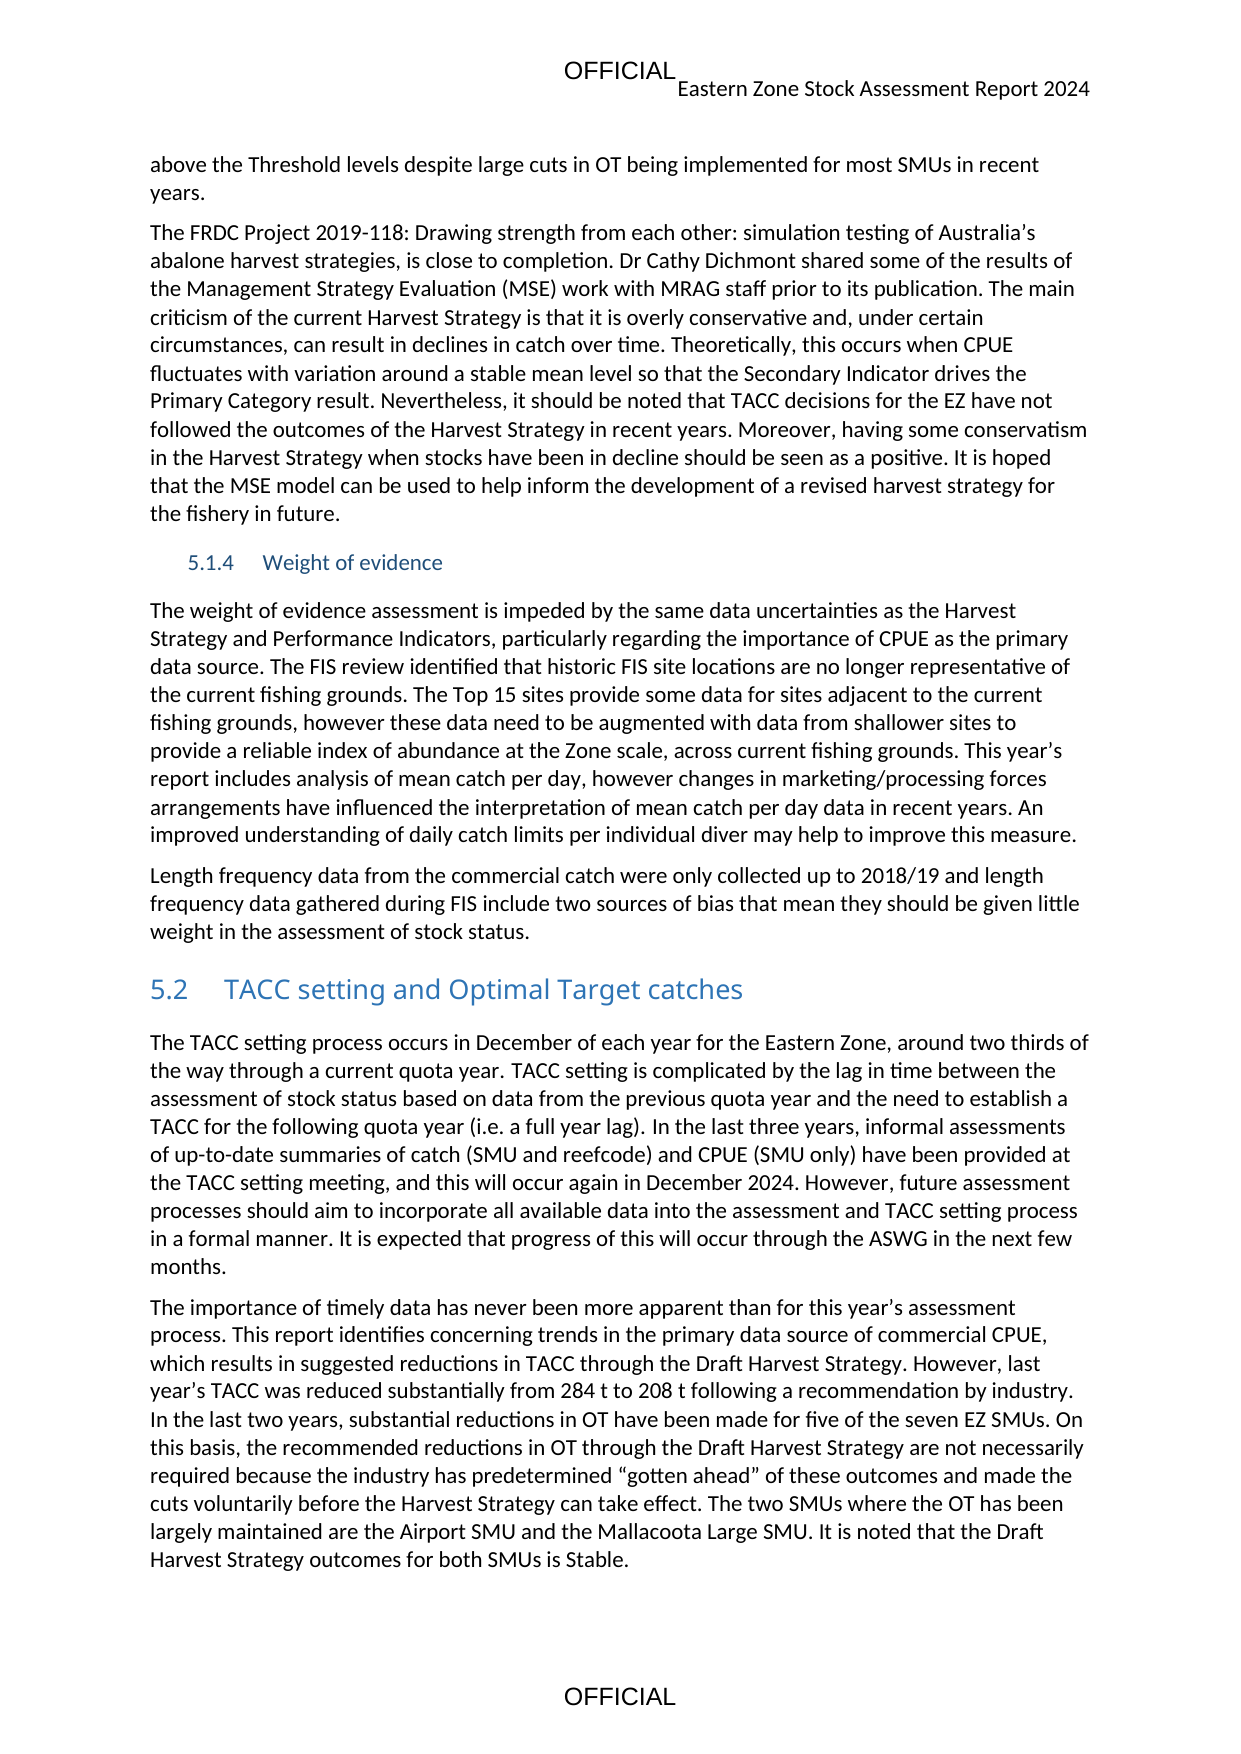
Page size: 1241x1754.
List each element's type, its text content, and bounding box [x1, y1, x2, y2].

text Length frequency data from the commercial catch were only collected up to 2018/19 and length frequency data gathered during FIS include two sources of bias that mean they should be given little weight in the assessment of stock status. [150, 861, 1090, 945]
subtitle Weight of evidence [187, 548, 1090, 576]
text The FRDC Project 2019-118: Drawing strength from each other: simulation testing of Australia’s abalone harvest strategies, is close to completion. Dr Cathy Dichmont shared some of the results of the Management Strategy Evaluation (MSE) work with MRAG staff prior to its publication. The main criticism of the current Harvest Strategy is that it is overly conservative and, under certain circumstances, can result in declines in catch over time. Theoretically, this occurs when CPUE fluctuates with variation around a stable mean level so that the Secondary Indicator drives the Primary Category result. Nevertheless, it should be noted that TACC decisions for the EZ have not followed the outcomes of the Harvest Strategy in recent years. Moreover, having some conservatism in the Harvest Strategy when stocks have been in decline should be seen as a positive. It is hoped that the MSE model can be used to help inform the development of a revised harvest strategy for the fishery in future. [150, 218, 1090, 527]
text The weight of evidence assessment is impeded by the same data uncertainties as the Harvest Strategy and Performance Indicators, particularly regarding the importance of CPUE as the primary data source. The FIS review identified that historic FIS site locations are no longer representative of the current fishing grounds. The Top 15 sites provide some data for sites adjacent to the current fishing grounds, however these data need to be augmented with data from shallower sites to provide a reliable index of abundance at the Zone scale, across current fishing grounds. This year’s report includes analysis of mean catch per day, however changes in marketing/processing forces arrangements have influenced the interpretation of mean catch per day data in recent years. An improved understanding of daily catch limits per individual diver may help to improve this measure. [150, 596, 1090, 849]
text The TACC setting process occurs in December of each year for the Eastern Zone, around two thirds of the way through a current quota year. TACC setting is complicated by the lag in time between the assessment of stock status based on data from the previous quota year and the need to establish a TACC for the following quota year (i.e. a full year lag). In the last three years, informal assessments of up-to-date summaries of catch (SMU and reefcode) and CPUE (SMU only) have been provided at the TACC setting meeting, and this will occur again in December 2024. However, future assessment processes should aim to incorporate all available data into the assessment and TACC setting process in a formal manner. It is expected that progress of this will occur through the ASWG in the next few months. [150, 1028, 1090, 1280]
text The importance of timely data has never been more apparent than for this year’s assessment process. This report identifies concerning trends in the primary data source of commercial CPUE, which results in suggested reductions in TACC through the Draft Harvest Strategy. However, last year’s TACC was reduced substantially from 284 t to 208 t following a recommendation by industry. In the last two years, substantial reductions in OT have been made for five of the seven EZ SMUs. On this basis, the recommended reductions in OT through the Draft Harvest Strategy are not necessarily required because the industry has predetermined “gotten ahead” of these outcomes and made the cuts voluntarily before the Harvest Strategy can take effect. The two SMUs where the OT has been largely maintained are the Airport SMU and the Mallacoota Large SMU. It is noted that the Draft Harvest Strategy outcomes for both SMUs is Stable. [150, 1293, 1090, 1573]
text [150, 150, 1090, 206]
subtitle TACC setting and Optimal Target catches [150, 970, 1090, 1007]
